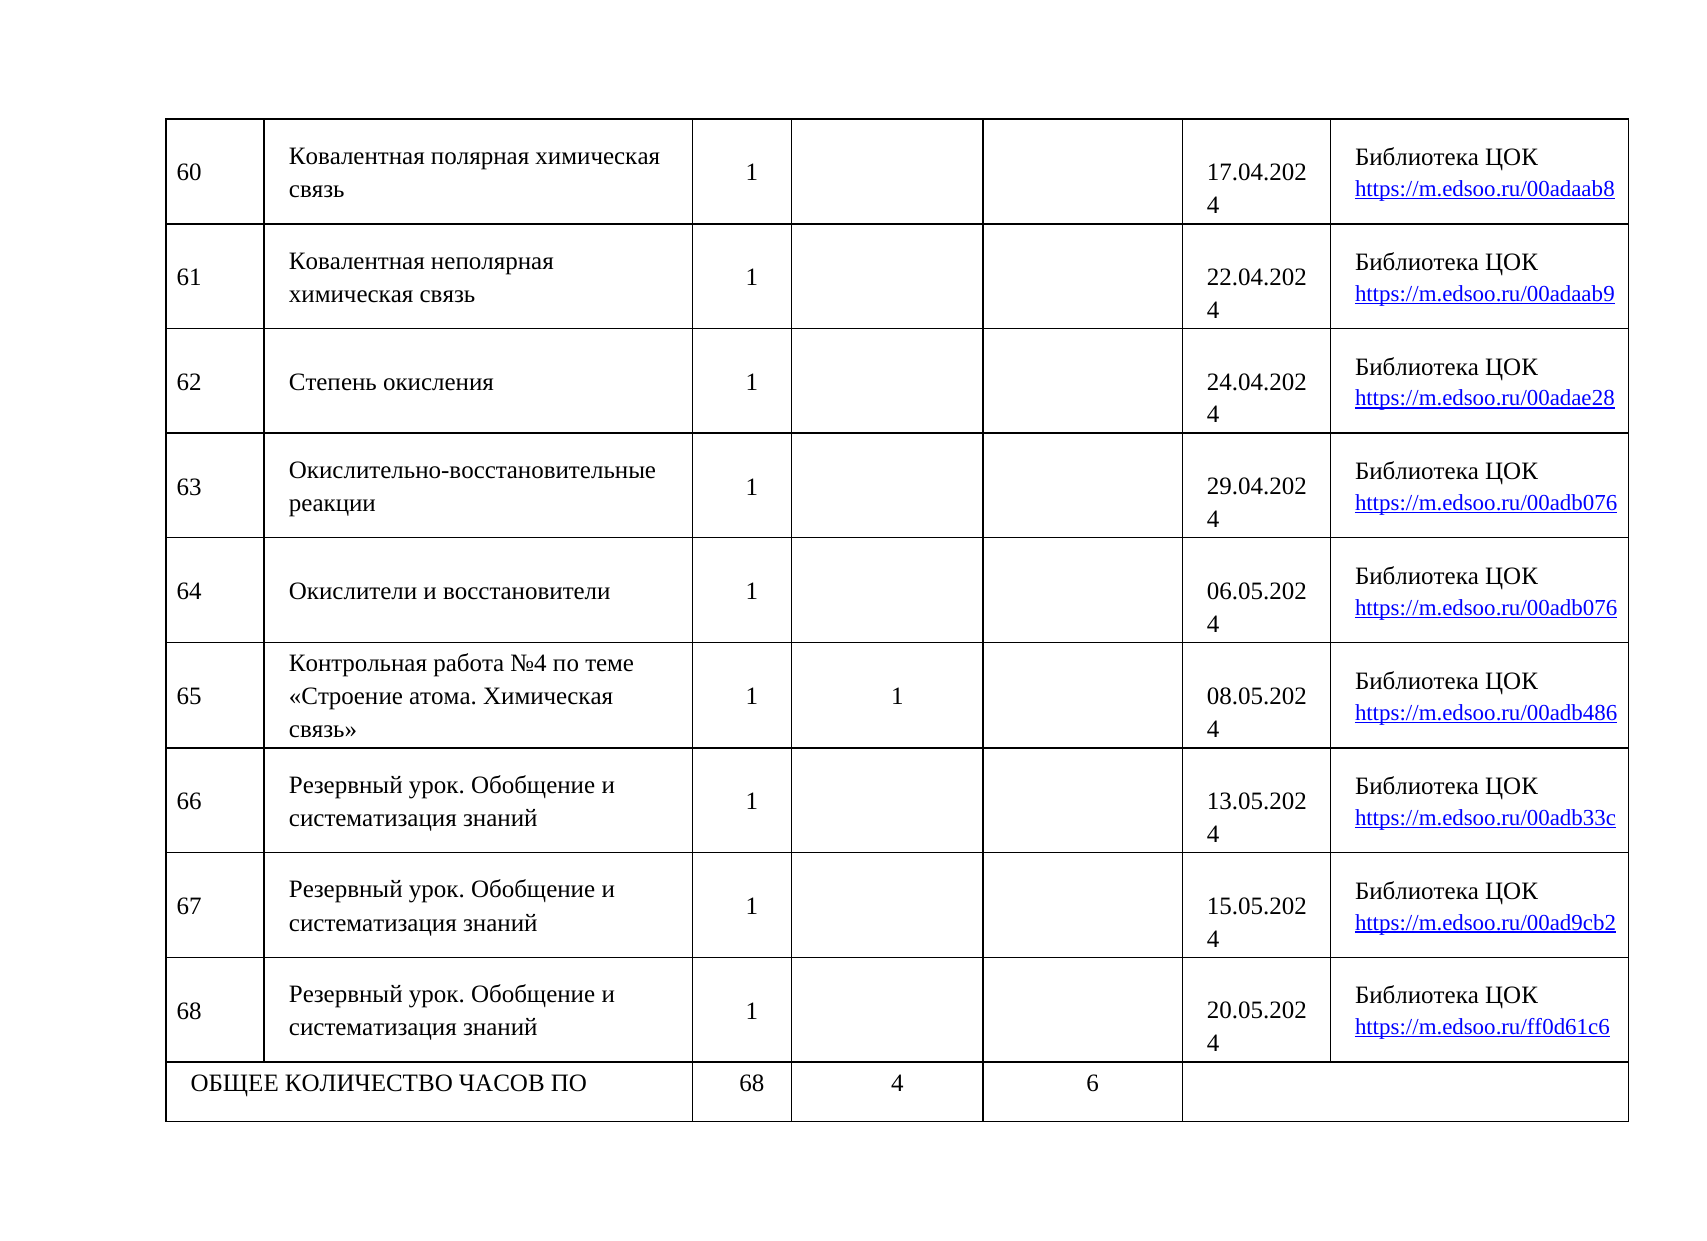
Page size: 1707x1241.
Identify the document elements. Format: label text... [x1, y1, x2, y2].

table_cell 63 [167, 434, 263, 537]
table_cell Резервный урок. Обобщение и систематизация знаний [265, 749, 692, 852]
table_cell 1 [693, 225, 791, 327]
table_cell 1 [693, 434, 791, 537]
table_cell Библиотека ЦОК https://m.edsoo.ru/ff0d61c6 [1331, 958, 1628, 1061]
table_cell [1331, 120, 1628, 223]
table_cell 64 [167, 538, 263, 642]
table_cell 66 [167, 749, 263, 852]
table_cell 61 [167, 225, 263, 327]
table_cell Библиотека ЦОК https://m.edsoo.ru/00adae28 [1331, 329, 1628, 432]
table_cell [792, 225, 982, 327]
table_cell [792, 958, 982, 1061]
table_cell 62 [167, 329, 263, 432]
table_cell Ковалентная неполярная химическая связь [265, 225, 692, 327]
table_cell 13.05.2024 [1183, 749, 1330, 852]
table_cell 4 [792, 1063, 982, 1121]
table_cell 24.04.2024 [1183, 329, 1330, 432]
table_cell Библиотека ЦОК https://m.edsoo.ru/00adb486 [1331, 643, 1628, 747]
table_cell [792, 120, 982, 223]
table_cell 17.04.2024 [1183, 120, 1330, 223]
table_cell 15.05.2024 [1183, 853, 1330, 956]
table_cell 65 [167, 643, 263, 747]
table_cell [984, 958, 1182, 1061]
table_cell Окислительно-восстановительные реакции [265, 434, 692, 537]
table_cell [984, 329, 1182, 432]
table_cell [984, 749, 1182, 852]
table_cell 22.04.2024 [1183, 225, 1330, 327]
table_cell [792, 434, 982, 537]
table_cell Контрольная работа №4 по теме «Строение атома. Химическая связь» [265, 643, 692, 747]
table_cell 68 [167, 958, 263, 1061]
table_cell Библиотека ЦОК https://m.edsoo.ru/00adb076 [1331, 538, 1628, 642]
table_cell Библиотека ЦОК https://m.edsoo.ru/00adaab9 [1331, 225, 1628, 327]
table_cell [792, 538, 982, 642]
table_cell 68 [693, 1063, 791, 1121]
table_cell Резервный урок. Обобщение и систематизация знаний [265, 958, 692, 1061]
table_cell Ковалентная полярная химическая связь [265, 120, 692, 223]
table_cell 1 [693, 749, 791, 852]
table_cell 1 [792, 643, 982, 747]
table_cell Библиотека ЦОК https://m.edsoo.ru/00adb076 [1331, 434, 1628, 537]
table_cell Резервный урок. Обобщение и систематизация знаний [265, 853, 692, 956]
table_cell 1 [693, 538, 791, 642]
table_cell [167, 1063, 692, 1121]
table_cell [792, 853, 982, 956]
table_cell [792, 749, 982, 852]
table_cell 1 [693, 120, 791, 223]
table_cell 1 [693, 329, 791, 432]
table_cell Степень окисления [265, 329, 692, 432]
table_cell Библиотека ЦОК https://m.edsoo.ru/00ad9cb2 [1331, 853, 1628, 956]
table_cell [984, 225, 1182, 327]
table_cell 67 [167, 853, 263, 956]
table_cell 60 [167, 120, 263, 223]
table_cell 06.05.2024 [1183, 538, 1330, 642]
table_cell [984, 853, 1182, 956]
table_cell [984, 643, 1182, 747]
table_cell 29.04.2024 [1183, 434, 1330, 537]
table_cell Окислители и восстановители [265, 538, 692, 642]
table_cell [984, 120, 1182, 223]
table_cell 6 [984, 1063, 1182, 1121]
table_cell 1 [693, 853, 791, 956]
table_cell [1183, 1063, 1628, 1121]
table_cell [792, 329, 982, 432]
table_cell 1 [693, 958, 791, 1061]
table_cell [984, 538, 1182, 642]
table_cell 1 [693, 643, 791, 747]
table_cell 08.05.2024 [1183, 643, 1330, 747]
table_cell Библиотека ЦОК https://m.edsoo.ru/00adb33c [1331, 749, 1628, 852]
table_cell [984, 434, 1182, 537]
table_cell 20.05.2024 [1183, 958, 1330, 1061]
